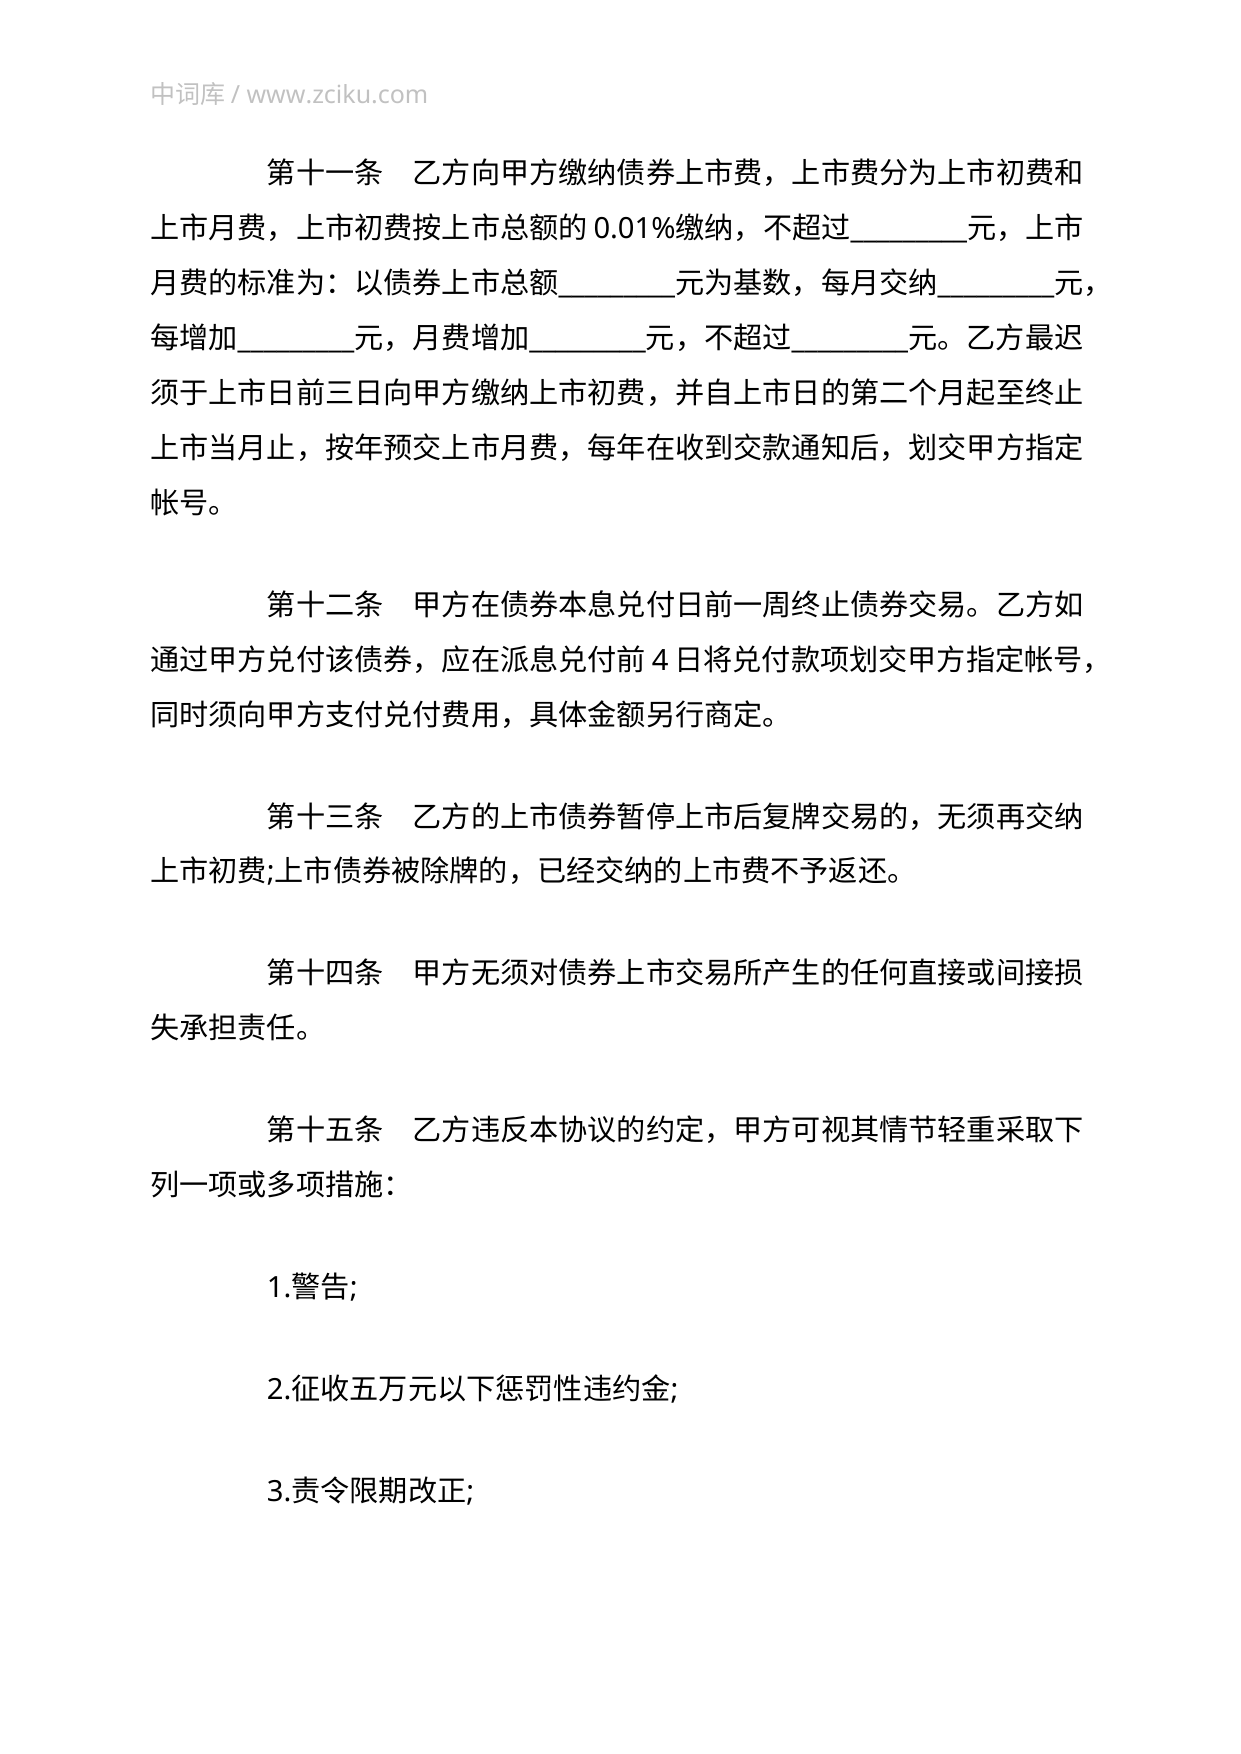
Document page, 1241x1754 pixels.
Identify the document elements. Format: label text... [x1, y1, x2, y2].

text 第十五条 乙方违反本协议的约定，甲方可视其情节轻重采取下列一项或多项措施： [150, 1107, 1090, 1204]
text 第十三条 乙方的上市债券暂停上市后复牌交易的，无须再交纳上市初费;上市债券被除牌的，已经交纳的上市费不予返还。 [150, 793, 1090, 890]
text 3.责令限期改正; [150, 1467, 1090, 1510]
text 2.征收五万元以下惩罚性违约金; [150, 1365, 1090, 1408]
text 1.警告; [150, 1263, 1090, 1306]
text 第十二条 甲方在债券本息兑付日前一周终止债券交易。乙方如通过甲方兑付该债券，应在派息兑付前4日将兑付款项划交甲方指定帐号，同时须向甲方支付兑付费用，具体金额另行商定。 [150, 581, 1090, 734]
text 第十一条 乙方向甲方缴纳债券上市费，上市费分为上市初费和上市月费，上市初费按上市总额的0.01%缴纳，不超过_________元，上市月费的标准为：以债券上市总额_________元为基数，每月交纳_________元，每增加_________元，月费增加_________元，不超过_________元。乙方最迟须于上市日前三日向甲方缴纳上市初费，并自上市日的第二个月起至终止上市当月止，按年预交上市月费，每年在收到交款通知后，划交甲方指定帐号。 [150, 150, 1090, 522]
text 第十四条 甲方无须对债券上市交易所产生的任何直接或间接损失承担责任。 [150, 950, 1090, 1047]
